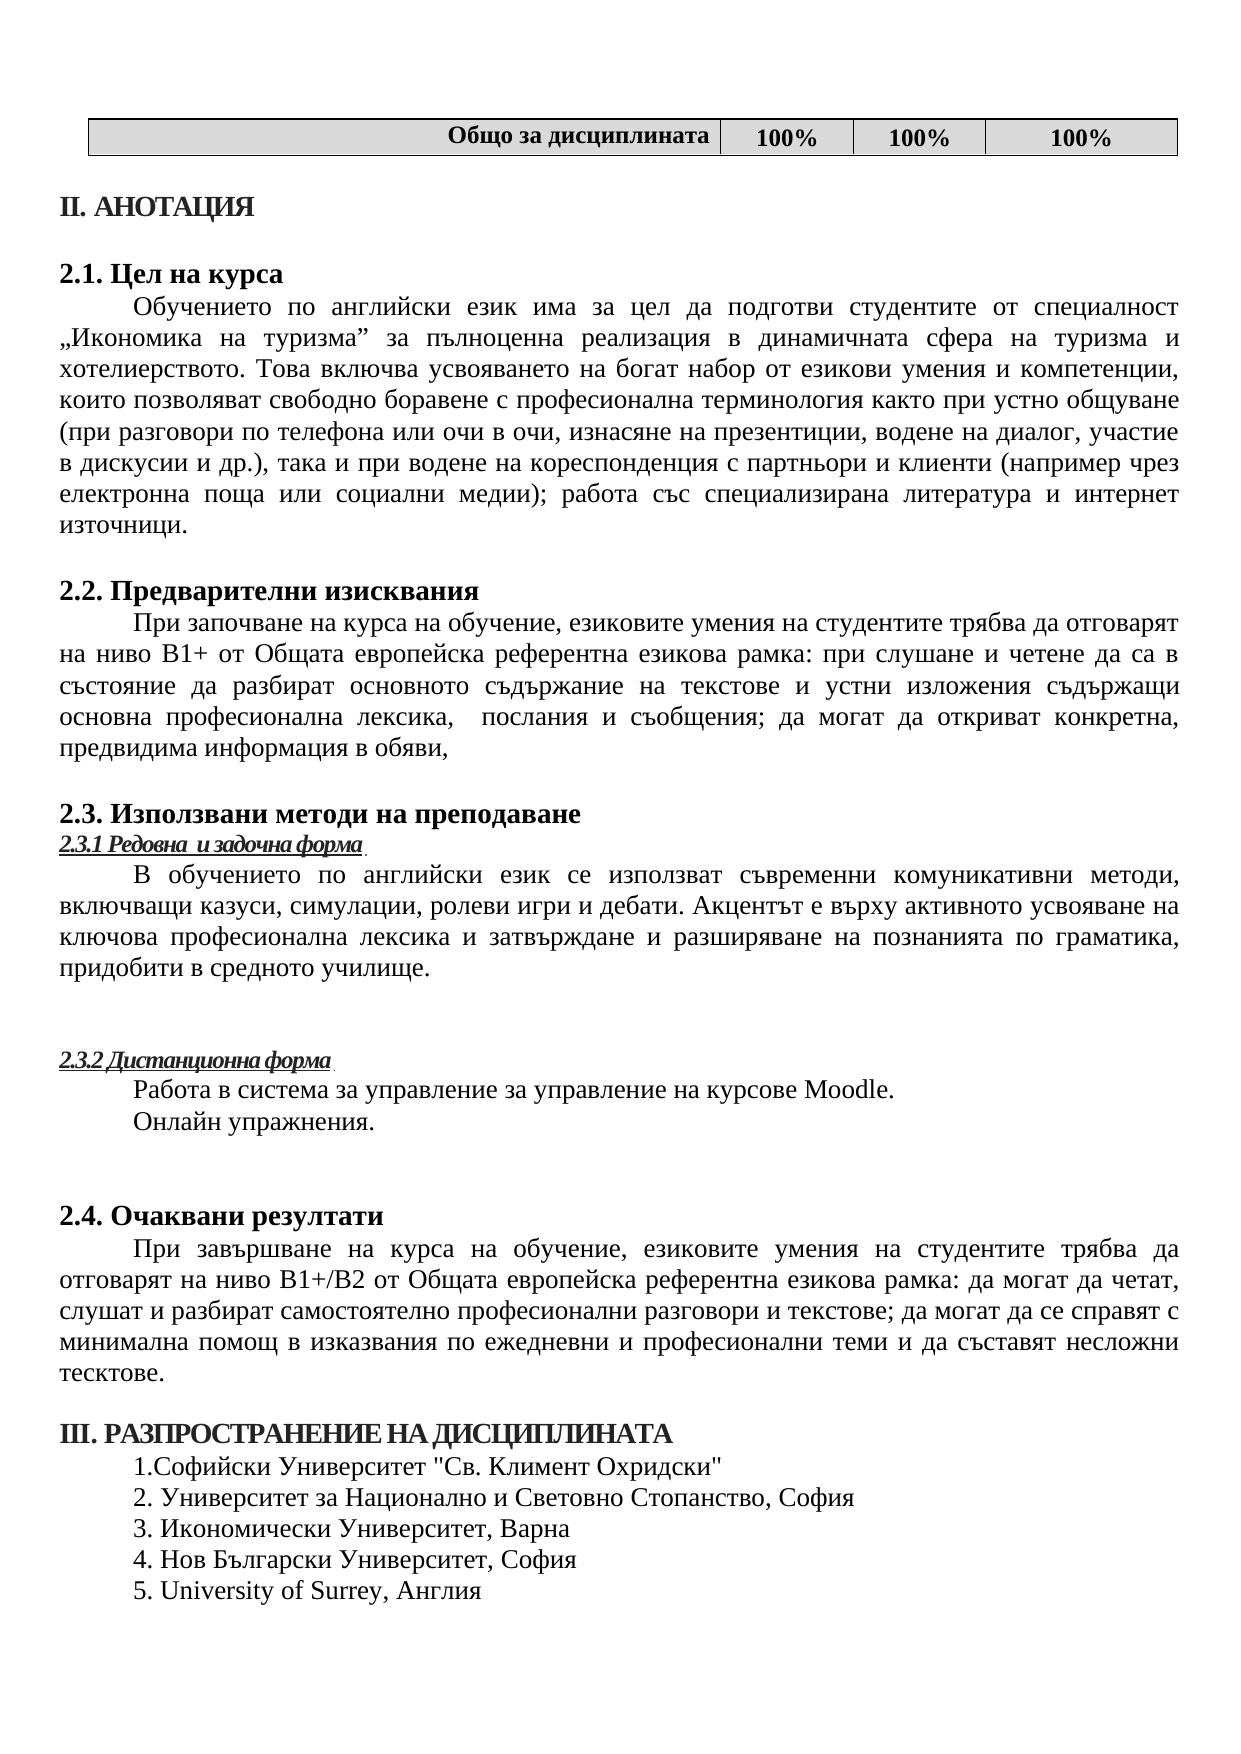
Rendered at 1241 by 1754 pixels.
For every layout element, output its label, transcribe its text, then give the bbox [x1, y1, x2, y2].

text При започване на курса на обучение, езиковите умения на студентите трябва да отговарят на ниво B1+ от Общата европейска референтна езикова рамка: при слушане и четене да са в състояние да разбират основното съдържание на текстове и устни изложения съдържащи основна професионална лексика, послания и съобщения; да могат да откриват конкретна, предвидима информация в обяви, [59, 606, 1181, 762]
text Работа в система за управление за управление на курсове Moodle. [59, 1074, 1181, 1105]
text При завършване на курса на обучение, езиковите умения на студентите трябва да отговарят на ниво B1+/B2 от Общата европейска референтна езикова рамка: да могат да четат, слушат и разбират самостоятелно професионални разговори и текстове; да могат да се справят с минимална помощ в изказвания по ежедневни и професионални теми и да съставят несложни тесктове. [59, 1232, 1181, 1387]
text В обучението по английски език се използват съвременни комуникативни методи, включващи казуси, симулации, ролеви игри и дебати. Акцентът е върху активното усвояване на ключова професионална лексика и затвърждане и разширяване на познанията по граматика, придобити в средното училище. [59, 858, 1181, 983]
table_cell Общо за дисциплината [89, 120, 720, 154]
table_cell 100% [721, 120, 853, 154]
text 2.2. Предварителни изисквания [59, 573, 1181, 606]
table_cell 100% [854, 120, 985, 154]
text 1.Софийски Университет "Св. Климент Охридски" [59, 1450, 1181, 1481]
text 2.3.2 Дистанционна форма [59, 1045, 1181, 1074]
text 2.1. Цел на курса [59, 257, 1181, 290]
text Онлайн упражнения. [59, 1105, 1181, 1136]
text 2.3. Използвани методи на преподаване [59, 796, 1181, 829]
text 2.4. Очаквани резултати [59, 1198, 1181, 1232]
text 3. Икономически Университет, Варна [59, 1512, 1181, 1543]
text II. Анотация [59, 189, 1181, 223]
text 4. Нов Български Университет, София [59, 1543, 1181, 1574]
text 2.3.1 Редовна и задочна форма [59, 829, 1181, 858]
table_cell 100% [986, 120, 1177, 154]
text Обучението по английски език има за цел да подготви студентите от специалност „Икономика на туризма” за пълноценна реализация в динамичната сфера на туризма и хотелиерството. Това включва усвояването на богат набор от езикови умения и компетенции, които позволяват свободно боравене с професионална терминология както при устно общуване (при разговори по телефона или очи в очи, изнасяне на презентиции, водене на диалог, участие в дискусии и др.), така и при водене на кореспонденция с партньори и клиенти (например чрез електронна поща или социални медии); работа със специализирана литература и интернет източници. [59, 290, 1181, 539]
text 2. Университет за Национално и Световно Стопанство, София [59, 1481, 1181, 1512]
text 5. University of Surrey, Англия [59, 1574, 1181, 1606]
text III. разпространение на дисциплината [59, 1416, 1181, 1450]
